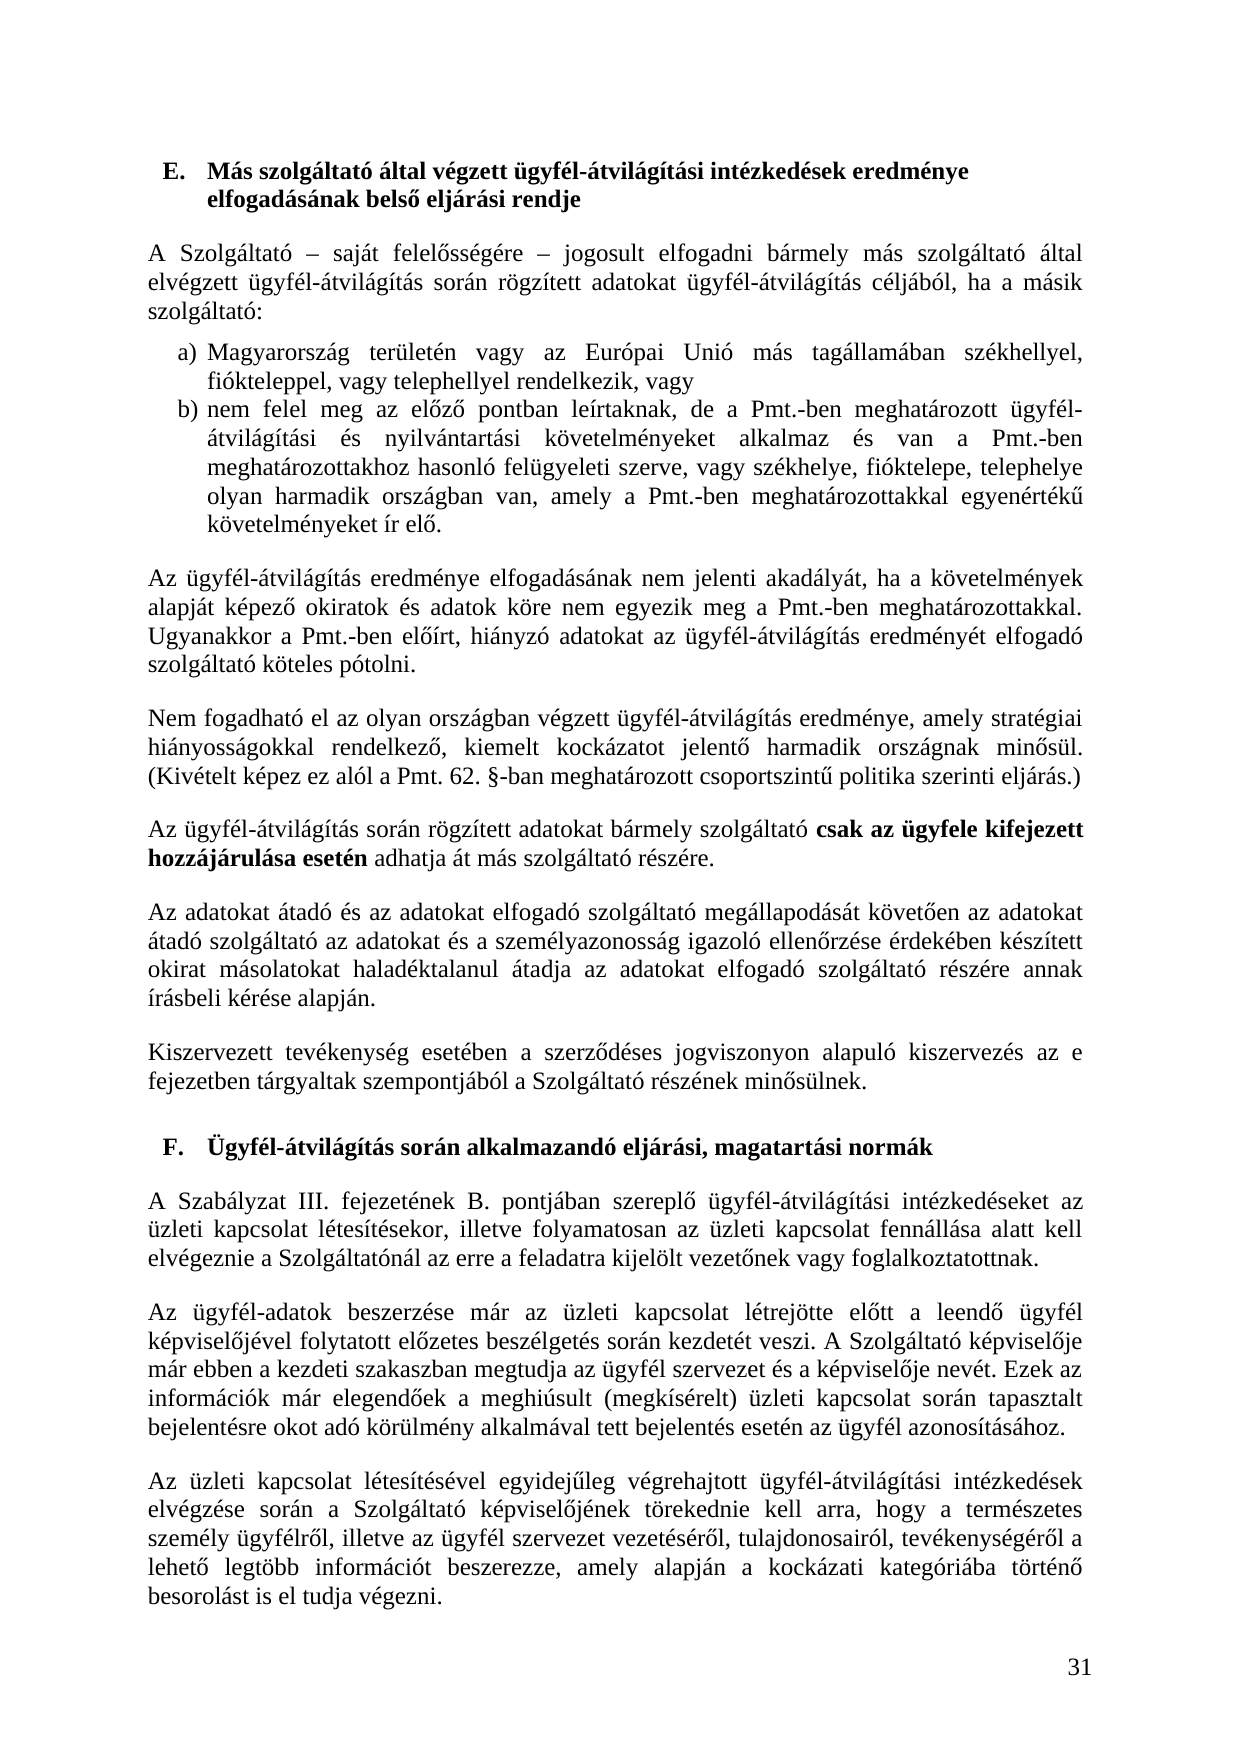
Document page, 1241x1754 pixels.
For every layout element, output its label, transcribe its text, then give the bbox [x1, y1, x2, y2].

text Az ügyfél-átvilágítás eredménye elfogadásának nem jelenti akadályát, ha a követelmények alapját képező okiratok és adatok köre nem egyezik meg a Pmt.-ben meghatározottakkal. Ugyanakkor a Pmt.-ben előírt, hiányzó adatokat az ügyfél-átvilágítás eredményét elfogadó szolgáltató köteles pótolni. [148, 563, 1084, 678]
text Az ügyfél-adatok beszerzése már az üzleti kapcsolat létrejötte előtt a leendő ügyfél képviselőjével folytatott előzetes beszélgetés során kezdetét veszi. A Szolgáltató képviselője már ebben a kezdeti szakaszban megtudja az ügyfél szervezet és a képviselője nevét. Ezek az információk már elegendőek a meghiúsult (megkísérelt) üzleti kapcsolat során tapasztalt bejelentésre okot adó körülmény alkalmával tett bejelentés esetén az ügyfél azonosításához. [148, 1297, 1084, 1441]
text Az üzleti kapcsolat létesítésével egyidejűleg végrehajtott ügyfél-átvilágítási intézkedések elvégzése során a Szolgáltató képviselőjének törekednie kell arra, hogy a természetes személy ügyfélről, illetve az ügyfél szervezet vezetéséről, tulajdonosairól, tevékenységéről a lehető legtöbb információt beszerezze, amely alapján a kockázati kategóriába történő besorolást is el tudja végezni. [148, 1466, 1084, 1609]
subtitle Ügyfél-átvilágítás során alkalmazandó eljárási, magatartási normák [162, 1132, 1093, 1161]
text A Szolgáltató – saját felelősségére – jogosult elfogadni bármely más szolgáltató által elvégzett ügyfél-átvilágítás során rögzített adatokat ügyfél-átvilágítás céljából, ha a másik szolgáltató: [148, 238, 1084, 324]
text Az adatokat átadó és az adatokat elfogadó szolgáltató megállapodását követően az adatokat átadó szolgáltató az adatokat és a személyazonosság igazoló ellenőrzése érdekében készített okirat másolatokat haladéktalanul átadja az adatokat elfogadó szolgáltató részére annak írásbeli kérése alapján. [148, 897, 1084, 1012]
list nem felel meg az előző pontban leírtaknak, de a Pmt.-ben meghatározott ügyfél-átvilágítási és nyilvántartási követelményeket alkalmaz és van a Pmt.-ben meghatározottakhoz hasonló felügyeleti szerve, vagy székhelye, fióktelepe, telephelye olyan harmadik országban van, amely a Pmt.-ben meghatározottakkal egyenértékű követelményeket ír elő. [177, 394, 1084, 538]
list Magyarország területén vagy az Európai Unió más tagállamában székhellyel, fiókteleppel, vagy telephellyel rendelkezik, vagy [177, 337, 1084, 394]
text Nem fogadható el az olyan országban végzett ügyfél-átvilágítás eredménye, amely stratégiai hiányosságokkal rendelkező, kiemelt kockázatot jelentő harmadik országnak minősül. (Kivételt képez ez alól a Pmt. 62. §-ban meghatározott csoportszintű politika szerinti eljárás.) [148, 703, 1084, 789]
text Az ügyfél-átvilágítás során rögzített adatokat bármely szolgáltató csak az ügyfele kifejezett hozzájárulása esetén adhatja át más szolgáltató részére. [148, 814, 1084, 872]
text Kiszervezett tevékenység esetében a szerződéses jogviszonyon alapuló kiszervezés az e fejezetben tárgyaltak szempontjából a Szolgáltató részének minősülnek. [148, 1037, 1084, 1094]
subtitle Más szolgáltató által végzett ügyfél-átvilágítási intézkedések eredménye elfogadásának belső eljárási rendje [162, 156, 1093, 213]
text A Szabályzat III. fejezetének B. pontjában szereplő ügyfél-átvilágítási intézkedéseket az üzleti kapcsolat létesítésekor, illetve folyamatosan az üzleti kapcsolat fennállása alatt kell elvégeznie a Szolgáltatónál az erre a feladatra kijelölt vezetőnek vagy foglalkoztatottnak. [148, 1186, 1084, 1272]
